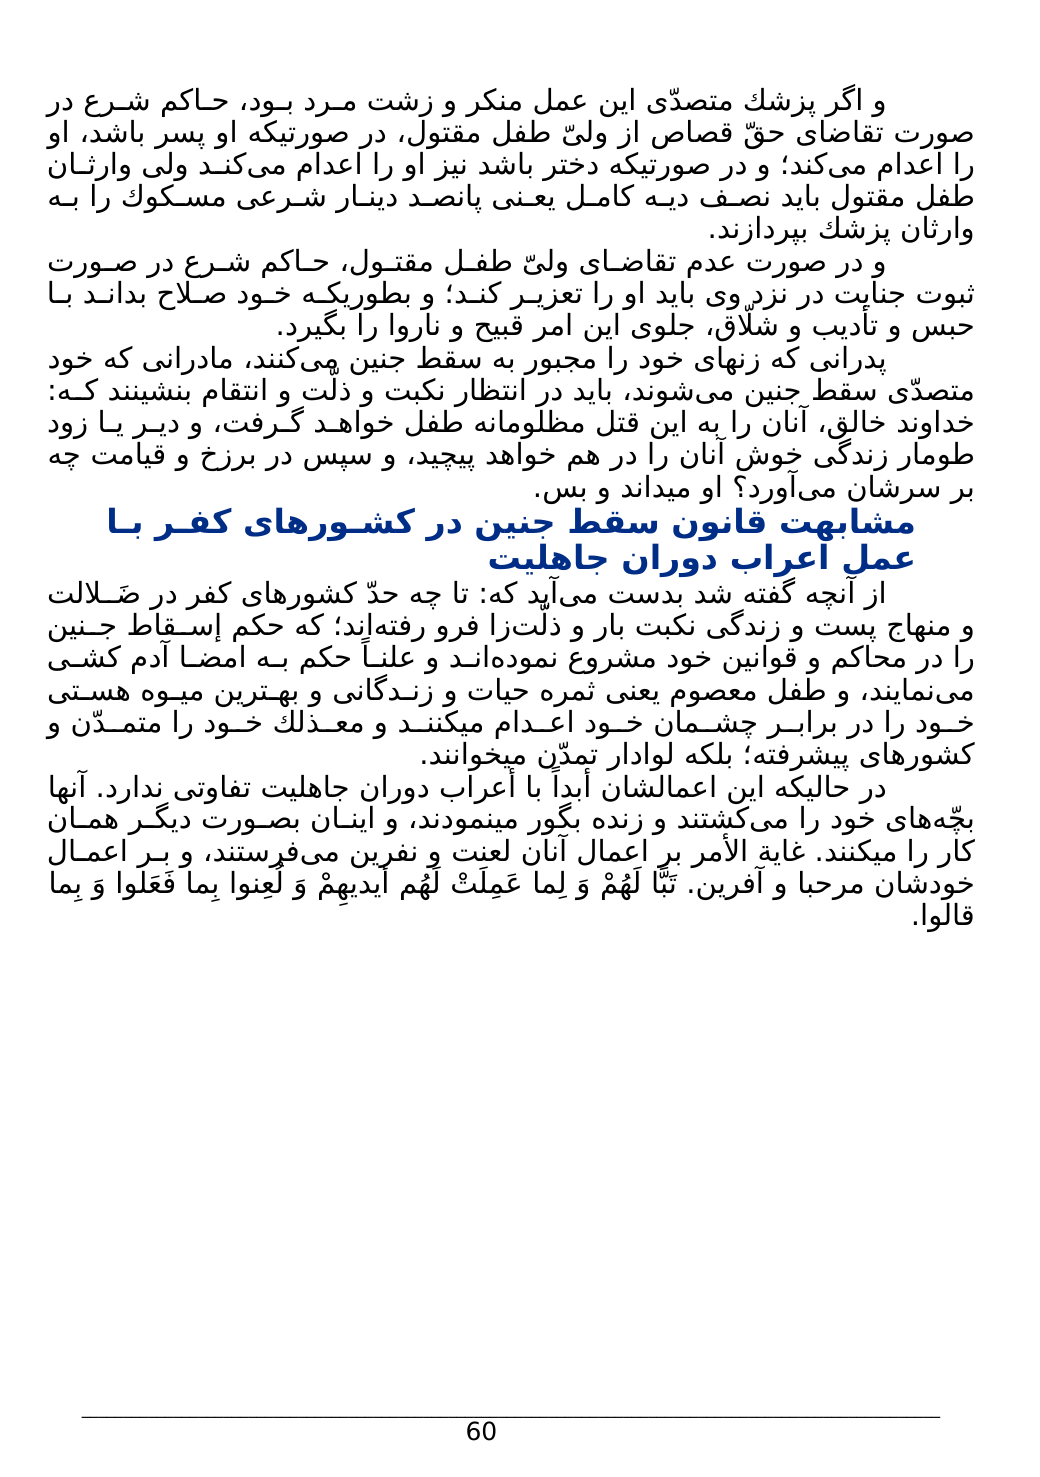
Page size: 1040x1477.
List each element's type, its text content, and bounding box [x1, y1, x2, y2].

text پدرانى كه زنهاى خود را مجبور به سقط جنین مى‌كنند، مادرانى كه خود متصدّى سقط جنین مى‌شوند، باید در انتظار نكبت و ذلّت و انتقام بنشینند كه: خداوند خالق، آنان را به این قتل مظلومانه طفل خواهد گرفت، و دیر یا زود طومار زندگى خوش آنان را در هم خواهد پیچید، و سپس در برزخ و قیامت چه بر سرشان مى‌آورد؟ او میداند و بس. [47, 342, 975, 504]
subtitle مشابهت قانون سقط جنین در كشورهاى كفر با عمل اعراب دوران جاهلیت‌ [106, 504, 916, 578]
text از آنچه گفته شد بدست مى‌آید كه: تا چه حدّ كشورهاى كفر در ضَلالت و منهاج پست و زندگى نكبت بار و ذلّت‌زا فرو رفته‌اند؛ كه حكم إسقاط جنین را در محاكم و قوانین خود مشروع نموده‌اند و علناً حكم به امضا آدم كشى مى‌نمایند، و طفل معصوم یعنى ثمره حیات و زندگانى و بهترین میوه هستى خود را در برابر چشمان خود اعدام میكنند و معذلك خود را متمدّن و كشورهاى پیشرفته؛ بلكه لوادار تمدّن میخوانند. [47, 578, 975, 771]
text و در صورت عدم تقاضاى ولىّ طفل مقتول، حاكم شرع در صورت ثبوت جنایت در نزد وى باید او را تعزیر كند؛ و بطوریكه خود صلاح بداند با حبس و تأدیب و شلّاق، جلوى این امر قبیح و ناروا را بگیرد. [47, 246, 975, 342]
text و اگر پزشك متصدّى این عمل منكر و زشت مرد بود، حاكم شرع در صورت تقاضاى حقّ قصاص از ولىّ طفل مقتول، در صورتیكه او پسر باشد، او را اعدام مى‌كند؛ و در صورتیكه دختر باشد نیز او را اعدام مى‌كند ولى وارثان طفل مقتول باید نصف دیه كامل یعنى پانصد دینار شرعى مسكوك را به وارثان پزشك بپردازند. [47, 84, 975, 246]
text در حالیكه این اعمالشان أبداً با أعراب دوران جاهلیت تفاوتى ندارد. آنها بچّه‌هاى خود را مى‌كشتند و زنده بگور مینمودند، و اینان بصورت دیگر همان كار را میكنند. غایة الأمر بر اعمال آنان لعنت و نفرین مى‌فرستند، و بر اعمال خودشان مرحبا و آفرین. تَبًّا لَهُمْ وَ لِما عَمِلَتْ لَهُم أیدیهِمْ وَ لُعِنوا بِما فَعَلوا وَ بِما قالوا. [47, 771, 975, 933]
